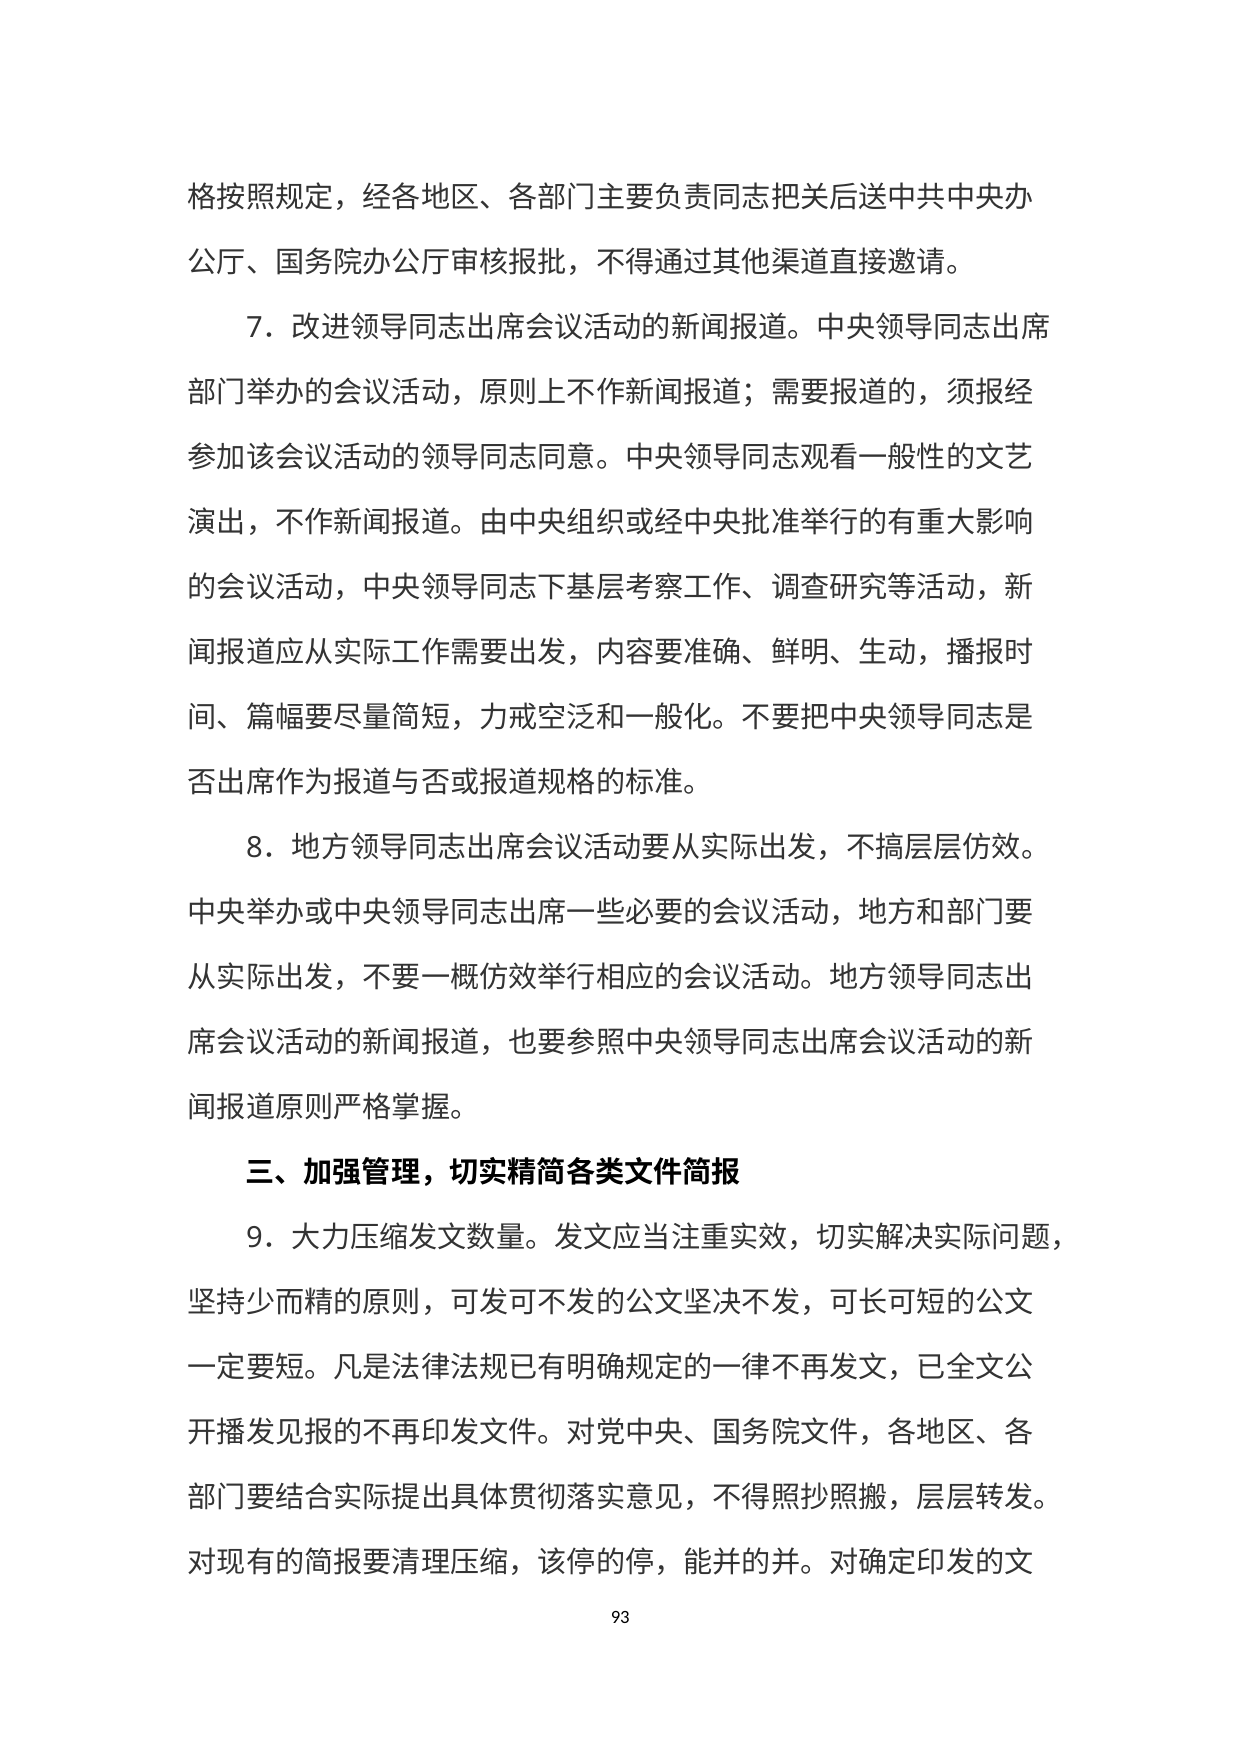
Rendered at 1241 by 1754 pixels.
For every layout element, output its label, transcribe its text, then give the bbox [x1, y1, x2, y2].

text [187, 162, 1053, 292]
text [187, 1202, 1053, 1592]
text 三、加强管理，切实精简各类文件简报 [187, 1137, 1053, 1202]
text 8．地方领导同志出席会议活动要从实际出发，不搞层层仿效。中央举办或中央领导同志出席一些必要的会议活动，地方和部门要从实际出发，不要一概仿效举行相应的会议活动。地方领导同志出席会议活动的新闻报道，也要参照中央领导同志出席会议活动的新闻报道原则严格掌握。 [187, 812, 1053, 1137]
text 7．改进领导同志出席会议活动的新闻报道。中央领导同志出席部门举办的会议活动，原则上不作新闻报道；需要报道的，须报经参加该会议活动的领导同志同意。中央领导同志观看一般性的文艺演出，不作新闻报道。由中央组织或经中央批准举行的有重大影响的会议活动，中央领导同志下基层考察工作、调查研究等活动，新闻报道应从实际工作需要出发，内容要准确、鲜明、生动，播报时间、篇幅要尽量简短，力戒空泛和一般化。不要把中央领导同志是否出席作为报道与否或报道规格的标准。 [187, 292, 1053, 812]
